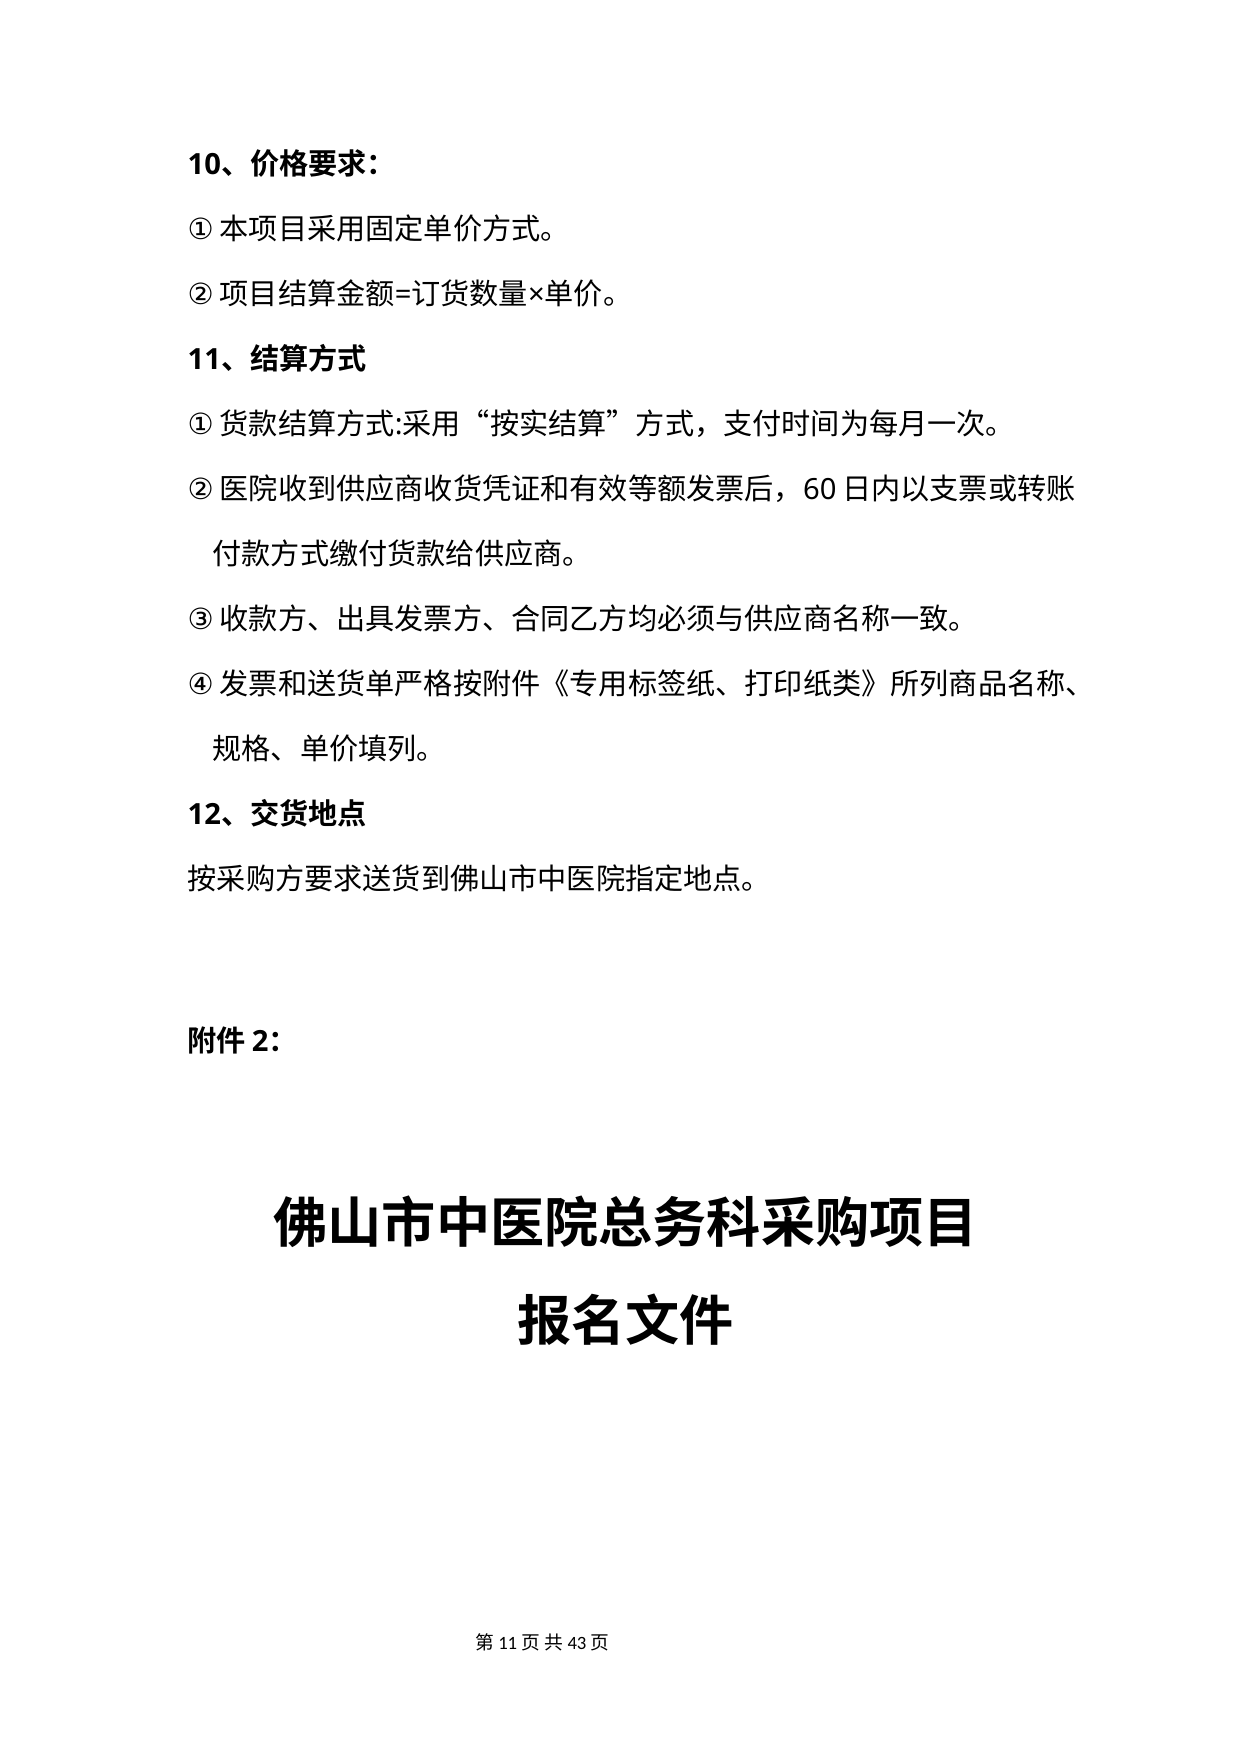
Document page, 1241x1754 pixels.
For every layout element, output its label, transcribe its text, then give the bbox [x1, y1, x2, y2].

text 12、交货地点 [187, 779, 1040, 844]
text 佛山市中医院总务科采购项目 [187, 1171, 1063, 1268]
text ②医院收到供应商收货凭证和有效等额发票后，60日内以支票或转账付款方式缴付货款给供应商。 [187, 454, 1088, 584]
text ④发票和送货单严格按附件《专用标签纸、打印纸类》所列商品名称、规格、单价填列。 [187, 649, 1088, 779]
text 附件2： [187, 1007, 1063, 1072]
text ②项目结算金额=订货数量×单价。 [187, 259, 1040, 324]
text 10、价格要求： [187, 129, 1040, 194]
text ③收款方、出具发票方、合同乙方均必须与供应商名称一致。 [187, 584, 1040, 649]
text 按采购方要求送货到佛山市中医院指定地点。 [187, 844, 1073, 909]
text 报名文件 [187, 1268, 1063, 1366]
text ①本项目采用固定单价方式。 [187, 194, 1040, 259]
text 11、结算方式 [187, 324, 1088, 389]
text ①货款结算方式:采用“按实结算”方式，支付时间为每月一次。 [187, 389, 1088, 454]
